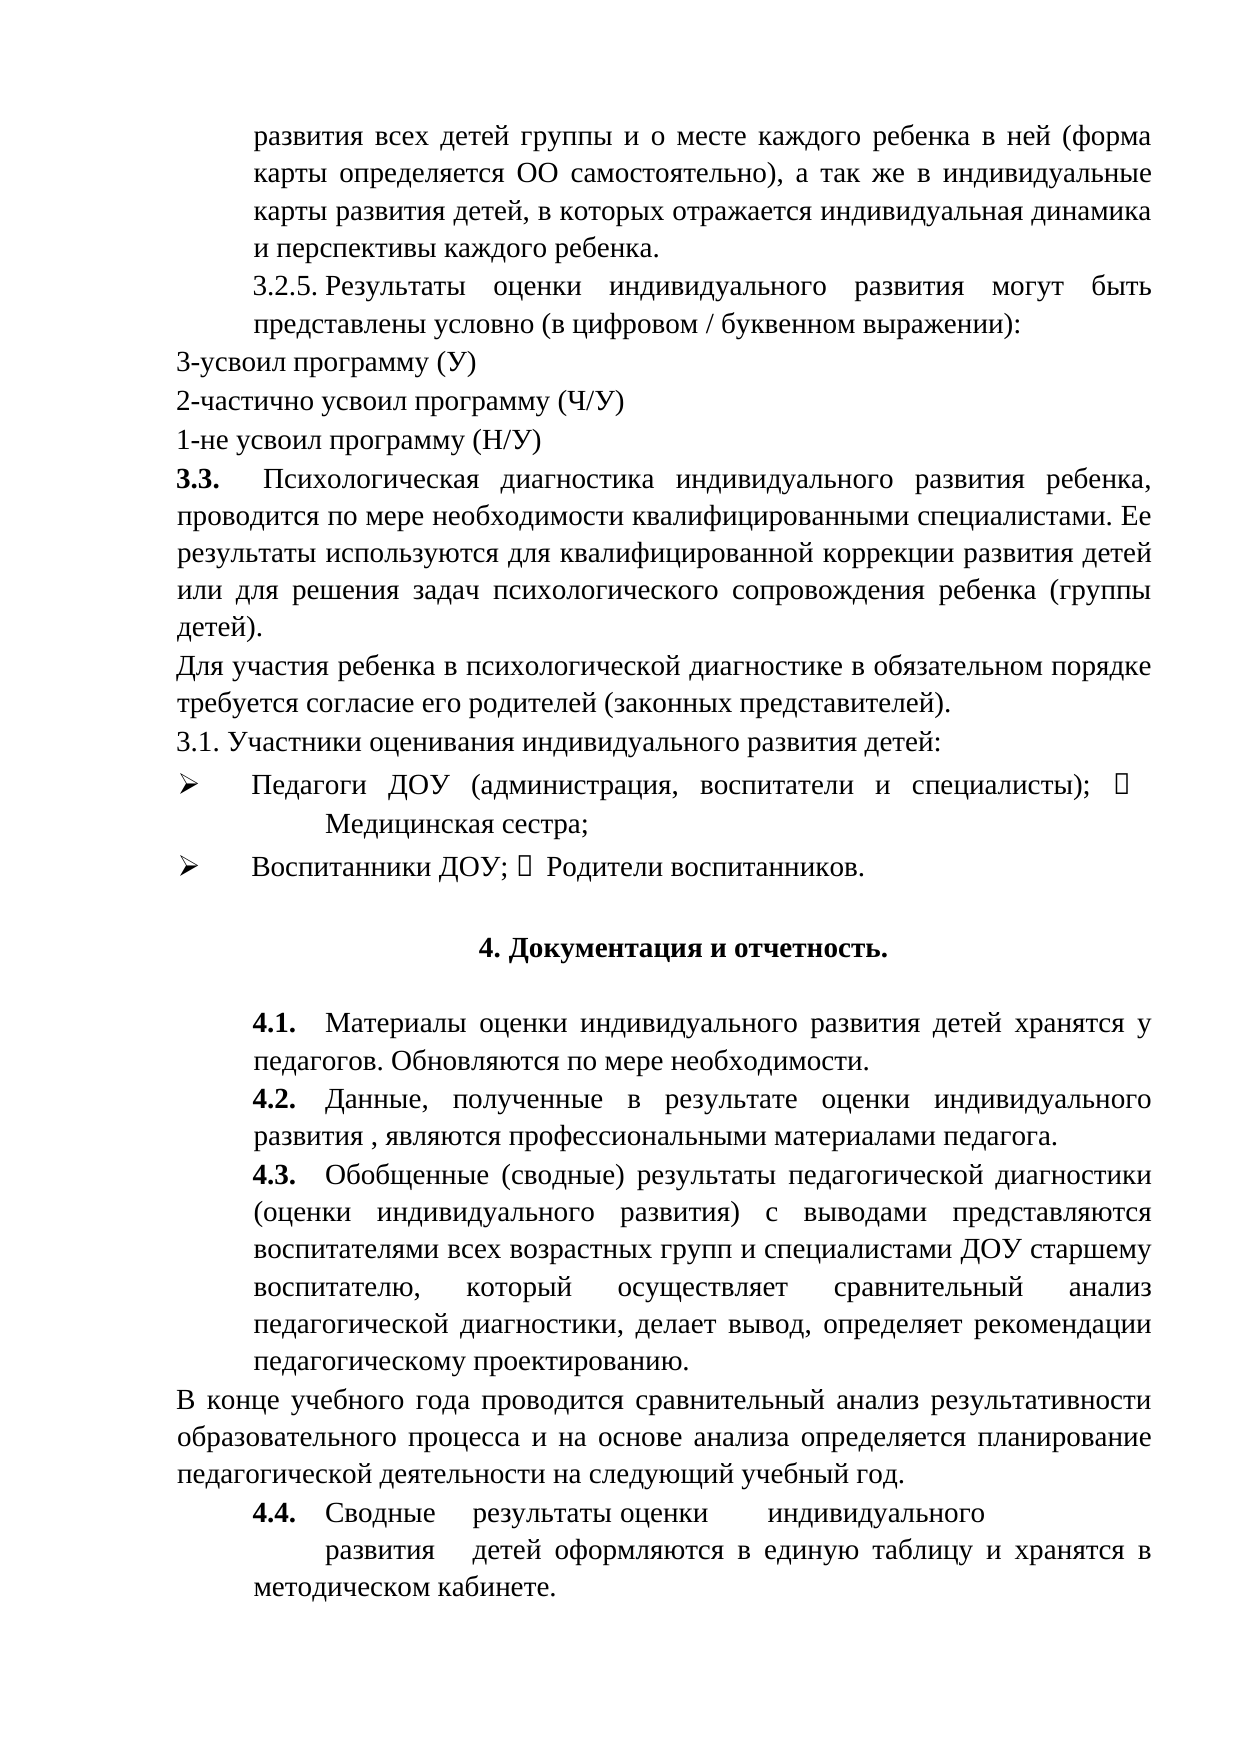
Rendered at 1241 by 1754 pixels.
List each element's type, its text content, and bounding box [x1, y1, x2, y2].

list Воспитанники ДОУ;  Родители воспитанников. [177, 845, 1152, 885]
list Данные, полученные в результате оценки индивидуального развития , являются профессиональными материалами педагога. [252, 1081, 1152, 1152]
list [252, 118, 1152, 263]
text В конце учебного года проводится сравнительный анализ результативности образовательного процесса и на основе анализа определяется планирование педагогической деятельности на следующий учебный год. [176, 1382, 1152, 1490]
list Материалы оценки индивидуального развития детей хранятся у педагогов. Обновляются по мере необходимости. [252, 1005, 1152, 1076]
list Обобщенные (сводные) результаты педагогической диагностики (оценки индивидуального развития) с выводами представляются воспитателями всех возрастных групп и специалистами ДОУ старшему воспитателю, который осуществляет сравнительный анализ педагогической диагностики, делает вывод, определяет рекомендации педагогическому проектированию. [252, 1157, 1152, 1377]
text 3.3. Психологическая диагностика индивидуального развития ребенка, проводится по мере необходимости квалифицированными специалистами. Ее результаты используются для квалифицированной коррекции развития детей или для решения задач психологического сопровождения ребенка (группы детей). [176, 461, 1152, 643]
list Сводные результаты оценки индивидуального развития детей оформляются в единую таблицу и хранятся в методическом кабинете. [252, 1495, 1152, 1603]
text 4. Документация и отчетность. [214, 930, 1152, 964]
text 3.1. Участники оценивания индивидуального развития детей: [176, 724, 1152, 758]
text Для участия ребенка в психологической диагностике в обязательном порядке требуется согласие его родителей (законных представителей). [176, 648, 1152, 719]
list Результаты оценки индивидуального развития могут быть представлены условно (в цифровом / буквенном выражении): [252, 268, 1152, 339]
text 3-усвоил программу (У) [176, 344, 1152, 378]
text 1-не усвоил программу (Н/У) [176, 422, 1152, 456]
list Педагоги ДОУ (администрация, воспитатели и специалисты);  Медицинская сестра; [177, 763, 1152, 840]
text 2-частично усвоил программу (Ч/У) [176, 383, 1152, 417]
